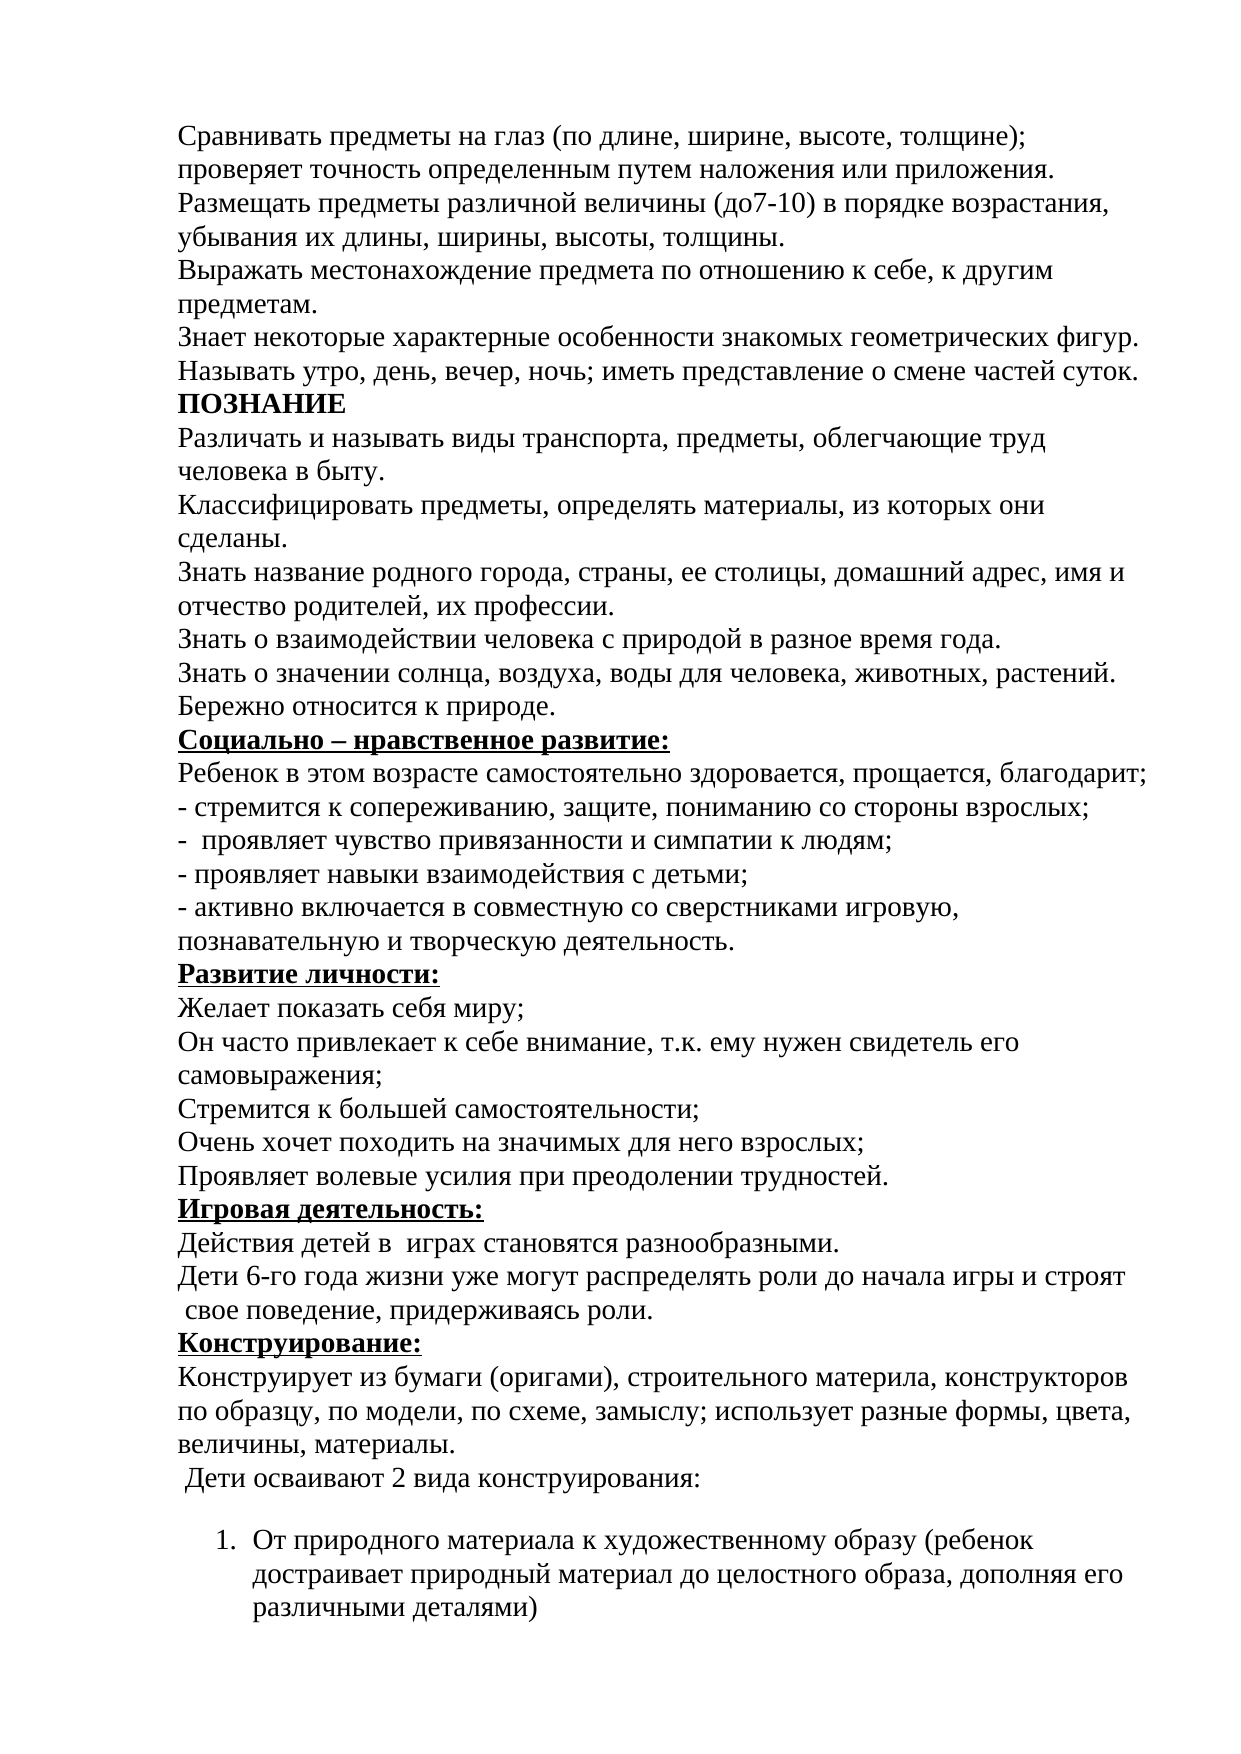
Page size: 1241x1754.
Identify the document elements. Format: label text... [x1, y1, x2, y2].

text Сравнивать предметы на глаз (по длине, ширине, высоте, толщине); проверяет точность определенным путем наложения или приложения. [177, 118, 1152, 185]
text Знать название родного города, страны, ее столицы, домашний адрес, имя и отчество родителей, их профессии. [177, 554, 1152, 621]
text Знать о значении солнца, воздуха, воды для человека, животных, растений. [177, 655, 1152, 688]
text Различать и называть виды транспорта, предметы, облегчающие труд человека в быту. [177, 420, 1152, 487]
text Очень хочет походить на значимых для него взрослых; [177, 1124, 1152, 1158]
text Социально – нравственное развитие: [177, 722, 1152, 755]
text Он часто привлекает к себе внимание, т.к. ему нужен свидетель его самовыражения; [177, 1024, 1152, 1091]
text Знает некоторые характерные особенности знакомых геометрических фигур. [177, 319, 1152, 353]
text - активно включается в совместную со сверстниками игровую, познавательную и творческую деятельность. [177, 889, 1152, 957]
text Классифицировать предметы, определять материалы, из которых они сделаны. [177, 487, 1152, 554]
text - стремится к сопереживанию, защите, пониманию со стороны взрослых; [177, 789, 1152, 822]
text - проявляет чувство привязанности и симпатии к людям; [177, 822, 1152, 856]
list От природного материала к художественному образу (ребенок достраивает природный материал до целостного образа, дополняя его различными деталями) [215, 1522, 1152, 1623]
text Выражать местонахождение предмета по отношению к себе, к другим предметам. [177, 252, 1152, 319]
text Проявляет волевые усилия при преодолении трудностей. [177, 1158, 1152, 1191]
text - проявляет навыки взаимодействия с детьми; [177, 856, 1152, 889]
text Игровая деятельность: [177, 1191, 1152, 1225]
text Развитие личности: [177, 957, 1152, 990]
text ПОЗНАНИЕ [177, 386, 1152, 420]
text Бережно относится к природе. [177, 688, 1152, 722]
text Знать о взаимодействии человека с природой в разное время года. [177, 621, 1152, 655]
text Размещать предметы различной величины (до7-10) в порядке возрастания, убывания их длины, ширины, высоты, толщины. [177, 185, 1152, 252]
text Действия детей в играх становятся разнообразными. [177, 1225, 1152, 1258]
text Желает показать себя миру; [177, 990, 1152, 1024]
text свое поведение, придерживаясь роли. [177, 1292, 1152, 1326]
text Дети осваивают 2 вида конструирования: [177, 1460, 1152, 1493]
text Дети 6-го года жизни уже могут распределять роли до начала игры и строят [177, 1258, 1152, 1292]
text Стремится к большей самостоятельности; [177, 1091, 1152, 1124]
text Ребенок в этом возрасте самостоятельно здоровается, прощается, благодарит; [177, 755, 1152, 789]
text Конструирует из бумаги (оригами), строительного материла, конструкторов по образцу, по модели, по схеме, замыслу; использует разные формы, цвета, величины, материалы. [177, 1359, 1152, 1460]
text Называть утро, день, вечер, ночь; иметь представление о смене частей суток. [177, 353, 1152, 386]
text Конструирование: [177, 1326, 1152, 1359]
